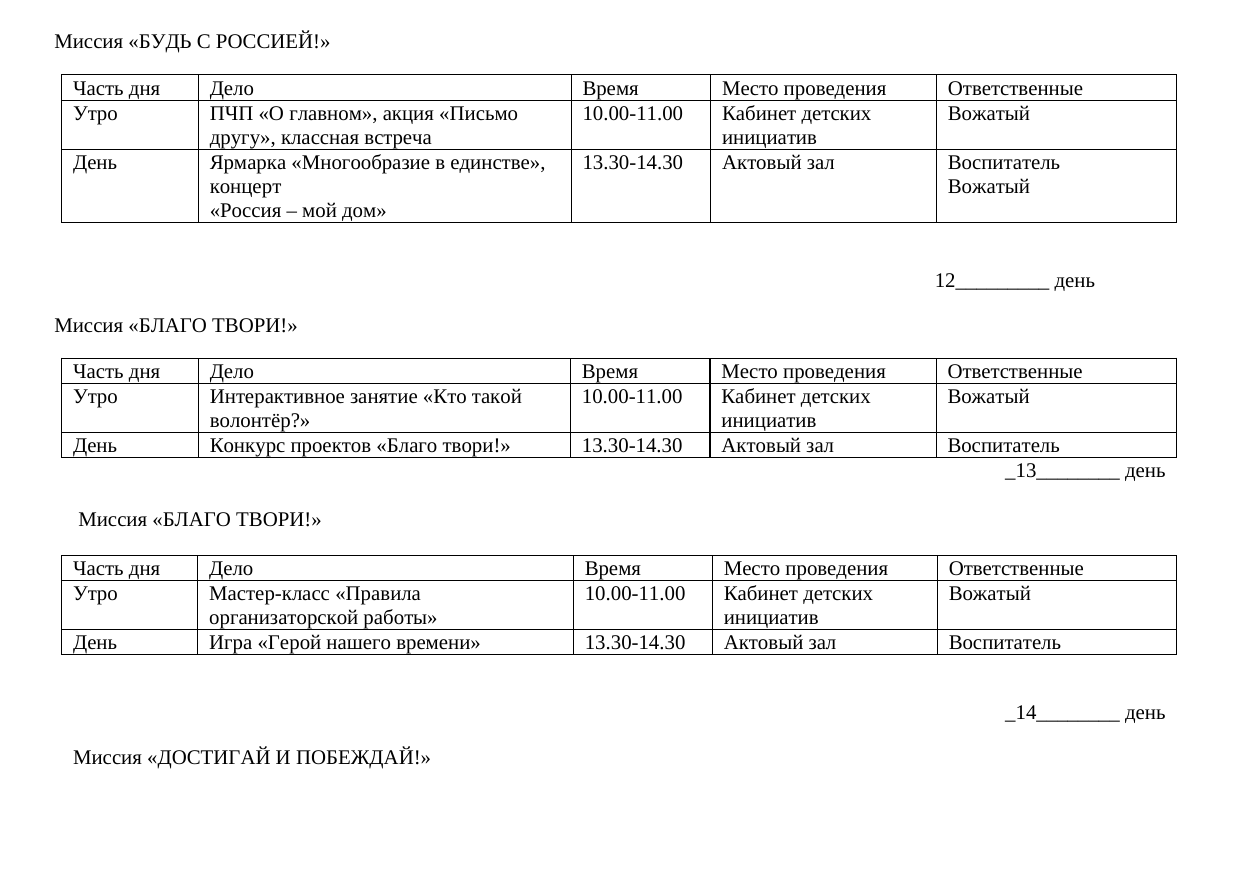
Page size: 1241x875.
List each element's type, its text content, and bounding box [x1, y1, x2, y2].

table_cell Утро [62, 581, 197, 629]
table_cell Интерактивное занятие «Кто такой волонтёр?» [199, 384, 570, 432]
table_cell 13.30-14.30 [572, 150, 710, 222]
table_cell Утро [62, 101, 198, 149]
table_cell 10.00-11.00 [571, 384, 709, 432]
table_header Часть дня [62, 359, 198, 383]
table_cell Конкурс проектов «Благо твори!» [199, 433, 570, 457]
table_header Дело [198, 556, 573, 580]
table_cell 13.30-14.30 [571, 433, 709, 457]
table_header Ответственные [937, 75, 1176, 99]
table_cell Кабинет детских инициатив [713, 581, 937, 629]
table_cell 10.00-11.00 [572, 101, 710, 149]
table_cell Воспитатель Вожатый [937, 150, 1176, 222]
table_cell ПЧП «О главном», акция «Письмо другу», классная встреча [199, 101, 571, 149]
table_cell Актовый зал [713, 630, 937, 654]
table_cell Игра «Герой нашего времени» [198, 630, 573, 654]
text 12_________ день [54, 268, 1095, 292]
table_cell Кабинет детских инициатив [711, 101, 936, 149]
table_cell Вожатый [938, 581, 1176, 629]
table_header Ответственные [937, 359, 1176, 383]
table_cell День [62, 150, 198, 222]
table_header Место проведения [711, 359, 936, 383]
table_header Часть дня [62, 75, 198, 99]
table_header Часть дня [62, 556, 197, 580]
table_cell Воспитатель [937, 433, 1176, 457]
table_header Дело [199, 359, 570, 383]
text Миссия «БУДЬ С РОССИЕЙ!» [54, 29, 1095, 53]
table_header Время [571, 359, 709, 383]
table_cell Ярмарка «Многообразие в единстве», концерт «Россия – мой дом» [199, 150, 571, 222]
table_header Дело [199, 75, 571, 99]
table_cell Воспитатель [938, 630, 1176, 654]
table_header Место проведения [713, 556, 937, 580]
table_header Ответственные [938, 556, 1176, 580]
text Миссия «ДОСТИГАЙ И ПОБЕЖДАЙ!» [73, 745, 1165, 769]
table_cell Кабинет детских инициатив [711, 384, 936, 432]
table_cell 10.00-11.00 [574, 581, 712, 629]
table_header Время [572, 75, 710, 99]
table_cell Вожатый [937, 384, 1176, 432]
table_cell День [62, 433, 198, 457]
table_header Место проведения [711, 75, 936, 99]
text _13________ день [73, 458, 1165, 482]
table_cell 13.30-14.30 [574, 630, 712, 654]
table_cell Утро [62, 384, 198, 432]
text Миссия «БЛАГО ТВОРИ!» [54, 313, 1095, 337]
table_cell Вожатый [937, 101, 1176, 149]
text Миссия «БЛАГО ТВОРИ!» [73, 506, 1165, 531]
table_cell Актовый зал [711, 150, 936, 222]
table_header Время [574, 556, 712, 580]
table_cell Мастер-класс «Правила организаторской работы» [198, 581, 573, 629]
text _14________ день [54, 700, 1165, 724]
table_cell День [62, 630, 197, 654]
table_cell Актовый зал [711, 433, 936, 457]
